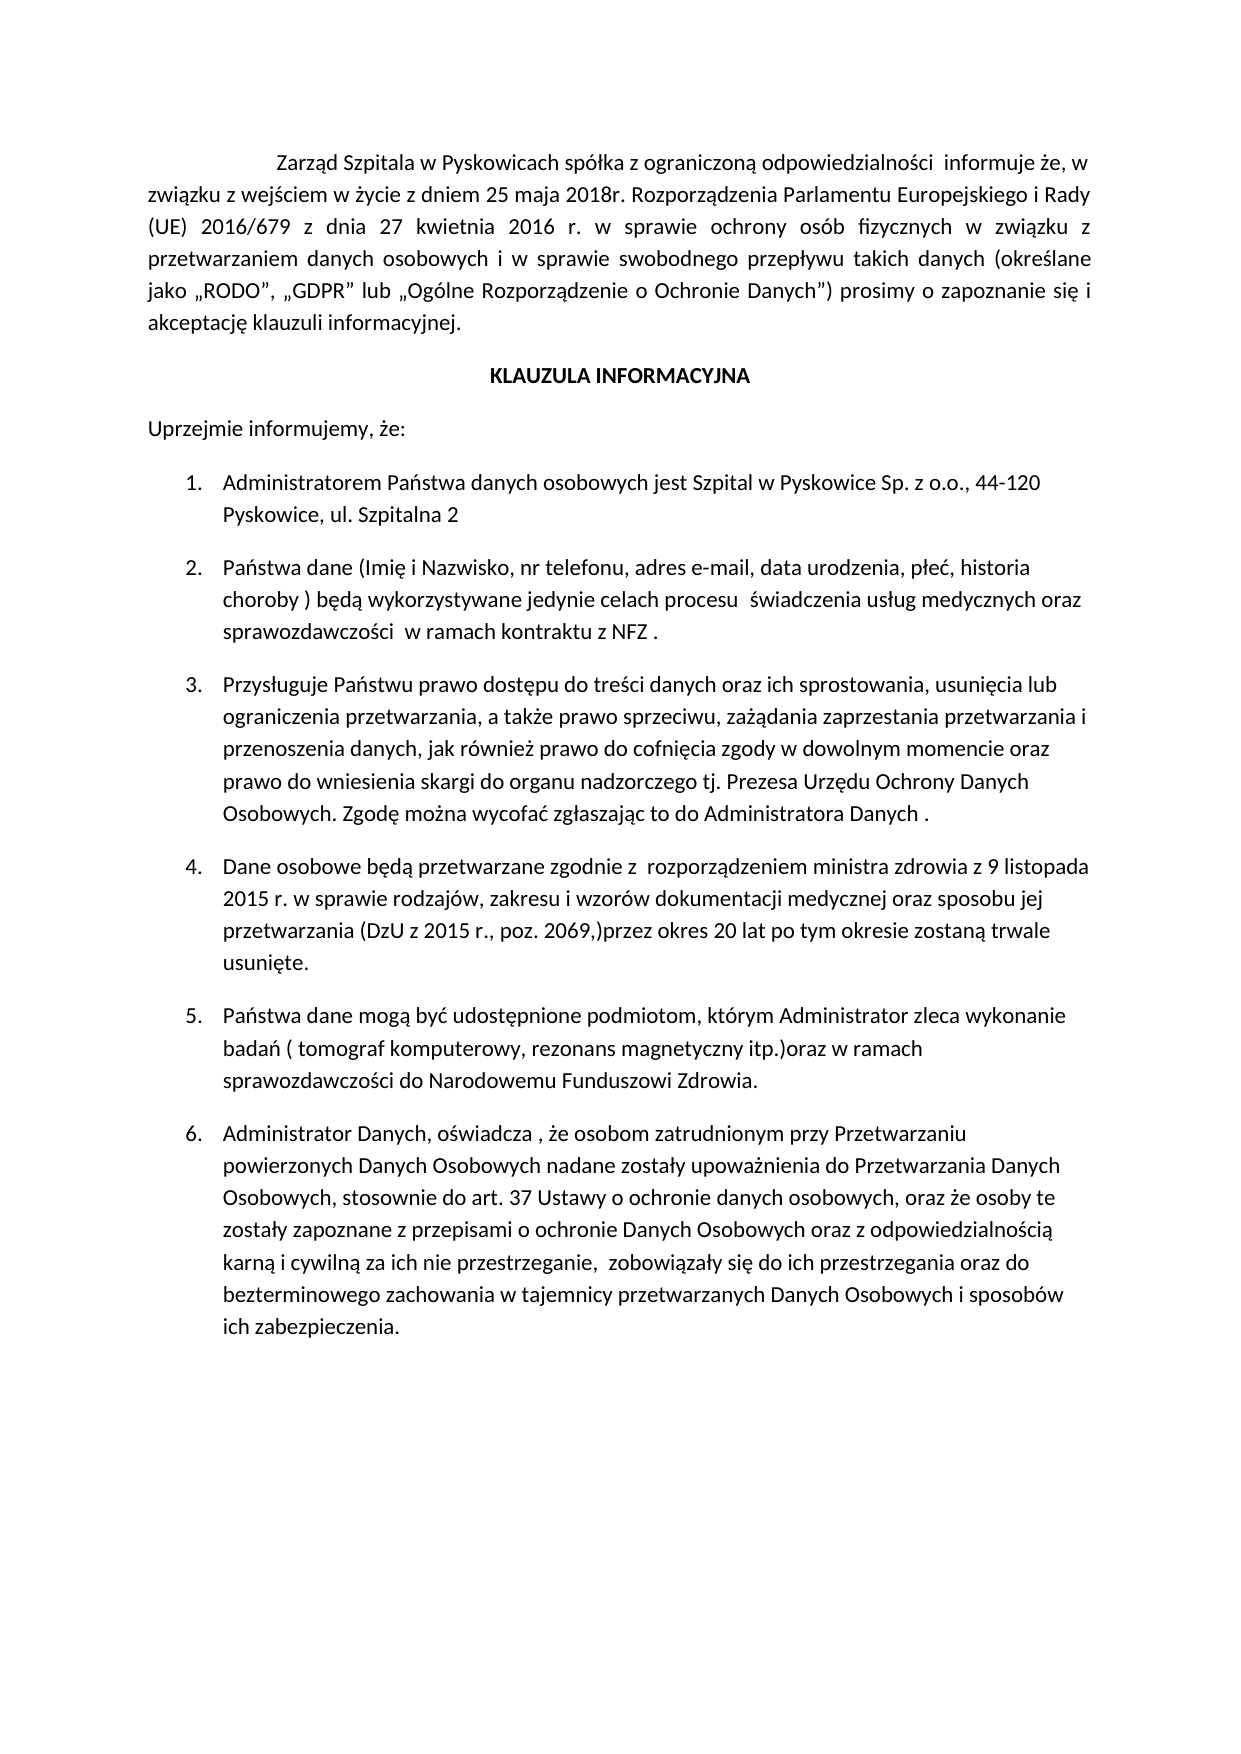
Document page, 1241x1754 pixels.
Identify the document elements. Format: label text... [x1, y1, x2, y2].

text Zarząd Szpitala w Pyskowicach spółka z ograniczoną odpowiedzialności informuje że, w związku z wejściem w życie z dniem 25 maja 2018r. Rozporządzenia Parlamentu Europejskiego i Rady (UE) 2016/679 z dnia 27 kwietnia 2016 r. w sprawie ochrony osób fizycznych w związku z przetwarzaniem danych osobowych i w sprawie swobodnego przepływu takich danych (określane jako „RODO”, „GDPR” lub „Ogólne Rozporządzenie o Ochronie Danych”) prosimy o zapoznanie się i akceptację klauzuli informacyjnej. [148, 148, 1093, 337]
text KLAUZULA INFORMACYJNA [148, 362, 1093, 389]
list Państwa dane mogą być udostępnione podmiotom, którym Administrator zleca wykonanie badań ( tomograf komputerowy, rezonans magnetyczny itp.)oraz w ramach sprawozdawczości do Narodowemu Funduszowi Zdrowia. [185, 1002, 1093, 1094]
list Administrator Danych, oświadcza , że osobom zatrudnionym przy Przetwarzaniu powierzonych Danych Osobowych nadane zostały upoważnienia do Przetwarzania Danych Osobowych, stosownie do art. 37 Ustawy o ochronie danych osobowych, oraz że osoby te zostały zapoznane z przepisami o ochronie Danych Osobowych oraz z odpowiedzialnością karną i cywilną za ich nie przestrzeganie, zobowiązały się do ich przestrzegania oraz do bezterminowego zachowania w tajemnicy przetwarzanych Danych Osobowych i sposobów ich zabezpieczenia. [185, 1119, 1093, 1340]
list Przysługuje Państwu prawo dostępu do treści danych oraz ich sprostowania, usunięcia lub ograniczenia przetwarzania, a także prawo sprzeciwu, zażądania zaprzestania przetwarzania i przenoszenia danych, jak również prawo do cofnięcia zgody w dowolnym momencie oraz prawo do wniesienia skargi do organu nadzorczego tj. Prezesa Urzędu Ochrony Danych Osobowych. Zgodę można wycofać zgłaszając to do Administratora Danych . [185, 670, 1093, 827]
list Państwa dane (Imię i Nazwisko, nr telefonu, adres e-mail, data urodzenia, płeć, historia choroby ) będą wykorzystywane jedynie celach procesu świadczenia usług medycznych oraz sprawozdawczości w ramach kontraktu z NFZ . [185, 553, 1093, 645]
list Administratorem Państwa danych osobowych jest Szpital w Pyskowice Sp. z o.o., 44-120 Pyskowice, ul. Szpitalna 2 [185, 468, 1093, 528]
text Uprzejmie informujemy, że: [148, 414, 1093, 443]
list Dane osobowe będą przetwarzane zgodnie z rozporządzeniem ministra zdrowia z 9 listopada 2015 r. w sprawie rodzajów, zakresu i wzorów dokumentacji medycznej oraz sposobu jej przetwarzania (DzU z 2015 r., poz. 2069,)przez okres 20 lat po tym okresie zostaną trwale usunięte. [185, 852, 1093, 977]
